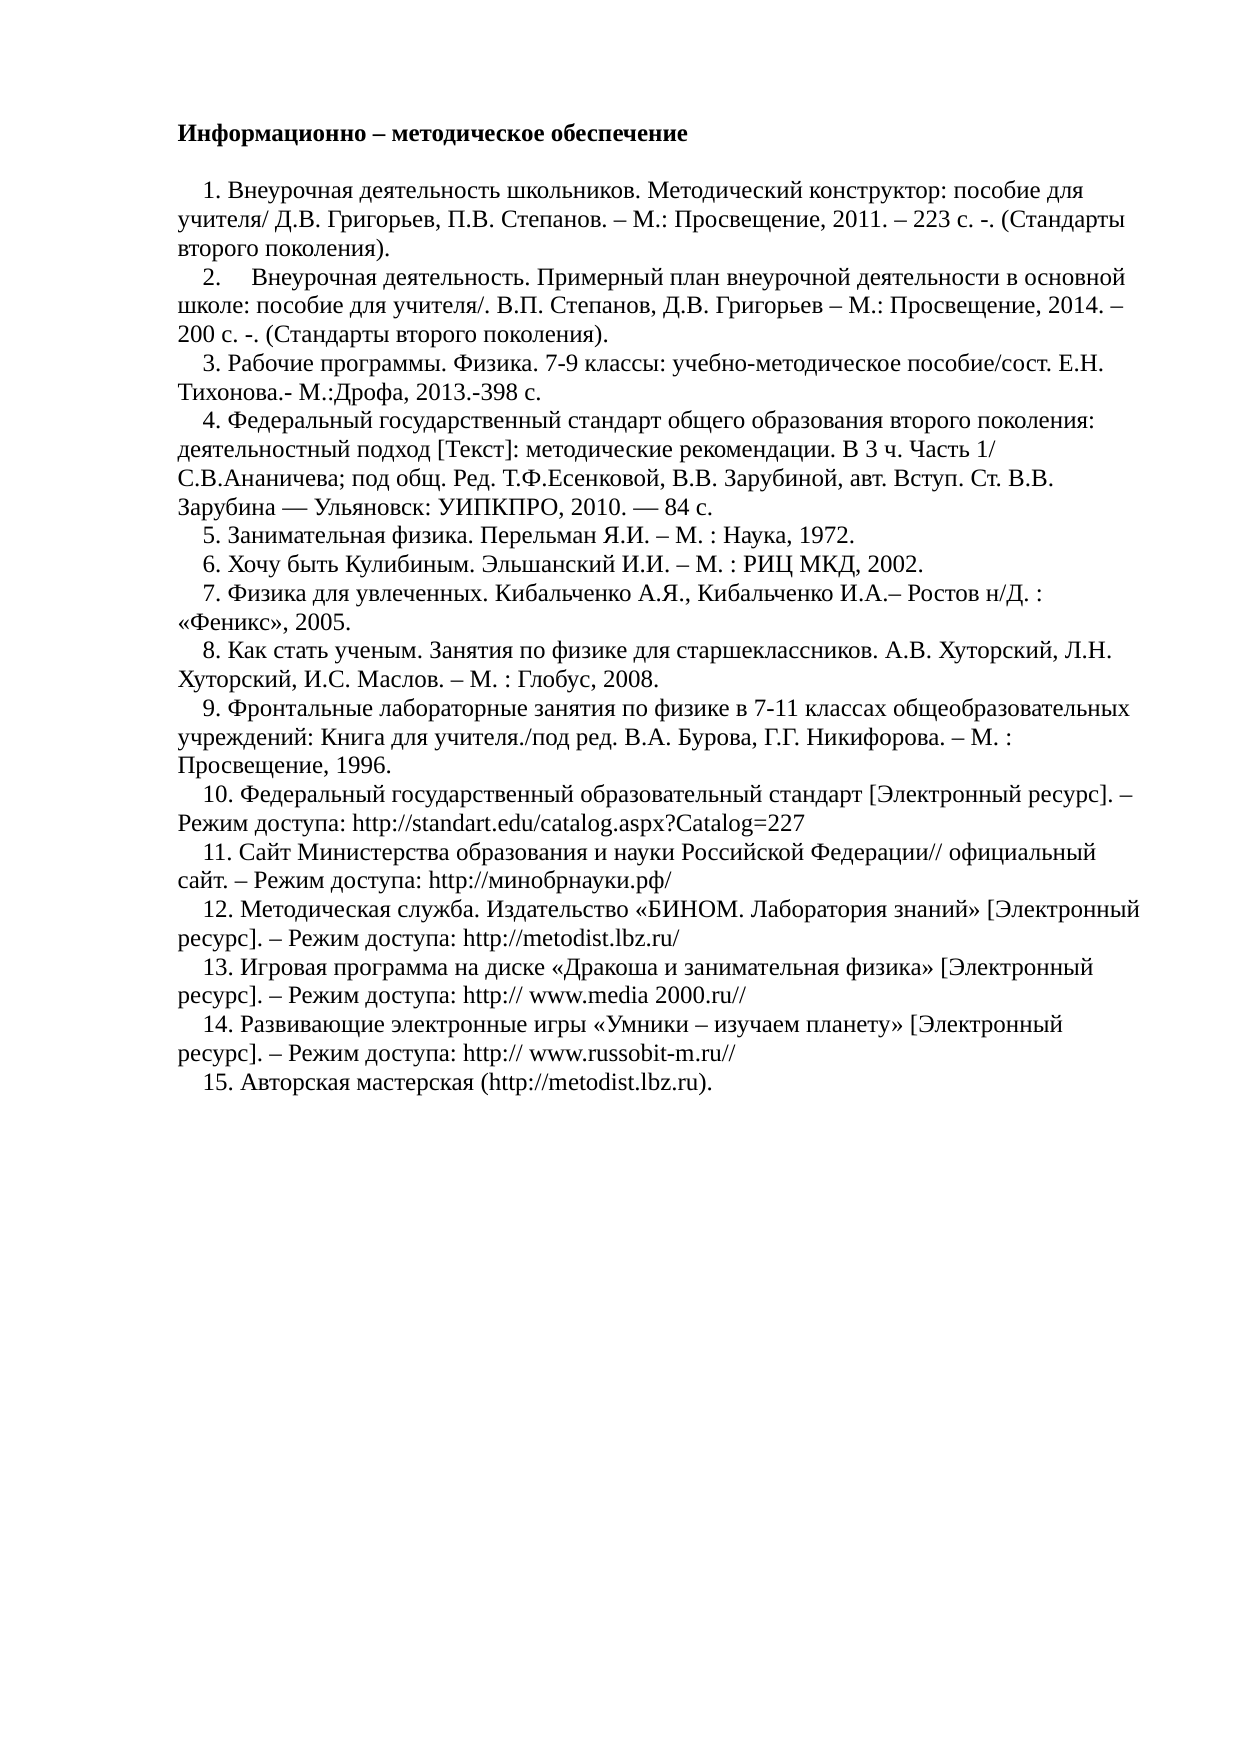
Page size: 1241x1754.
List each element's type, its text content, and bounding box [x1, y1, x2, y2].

text 5. Занимательная физика. Перельман Я.И. – М. : Наука, 1972. [177, 521, 1152, 549]
text 2. Внеурочная деятельность. Примерный план внеурочной деятельности в основной школе: пособие для учителя/. В.П. Степанов, Д.В. Григорьев – М.: Просвещение, 2014. – 200 с. -. (Стандарты второго поколения). [177, 262, 1152, 348]
text 15. Авторская мастерская (http://metodist.lbz.ru). [177, 1067, 1152, 1096]
text 11. Сайт Министерства образования и науки Российской Федерации// официальный сайт. – Режим доступа: http://минобрнауки.рф/ [177, 837, 1152, 894]
text 7. Физика для увлеченных. Кибальченко А.Я., Кибальченко И.А.– Ростов н/Д. : «Феникс», 2005. [177, 578, 1152, 636]
text Информационно – методическое обеспечение [177, 118, 1152, 147]
text 9. Фронтальные лабораторные занятия по физике в 7-11 классах общеобразовательных учреждений: Книга для учителя./под ред. В.А. Бурова, Г.Г. Никифорова. – М. : Просвещение, 1996. [177, 693, 1152, 779]
text 8. Как стать ученым. Занятия по физике для старшеклассников. А.В. Хуторский, Л.Н. Хуторский, И.С. Маслов. – М. : Глобус, 2008. [177, 636, 1152, 693]
text 4. Федеральный государственный стандарт общего образования второго поколения: деятельностный подход [Текст]: методические рекомендации. В 3 ч. Часть 1/ С.В.Ананичева; под общ. Ред. Т.Ф.Есенковой, В.В. Зарубиной, авт. Вступ. Ст. В.В. Зарубина — Ульяновск: УИПКПРО, 2010. — 84 с. [177, 406, 1152, 521]
text 12. Методическая служба. Издательство «БИНОМ. Лаборатория знаний» [Электронный ресурс]. – Режим доступа: http://metodist.lbz.ru/ [177, 894, 1152, 952]
text 10. Федеральный государственный образовательный стандарт [Электронный ресурс]. – Режим доступа: http://standart.edu/catalog.aspx?Catalog=227 [177, 779, 1152, 837]
text 3. Рабочие программы. Физика. 7-9 классы: учебно-методическое пособие/сост. Е.Н. Тихонова.- М.:Дрофа, 2013.-398 с. [177, 348, 1152, 406]
text 6. Хочу быть Кулибиным. Эльшанский И.И. – М. : РИЦ МКД, 2002. [177, 549, 1152, 578]
text 1. Внеурочная деятельность школьников. Методический конструктор: пособие для учителя/ Д.В. Григорьев, П.В. Степанов. – М.: Просвещение, 2011. – 223 с. -. (Стандарты второго поколения). [177, 176, 1152, 262]
text 14. Развивающие электронные игры «Умники – изучаем планету» [Электронный ресурс]. – Режим доступа: http:// www.russobit-m.ru// [177, 1009, 1152, 1067]
text 13. Игровая программа на диске «Дракоша и занимательная физика» [Электронный ресурс]. – Режим доступа: http:// www.media 2000.ru// [177, 952, 1152, 1009]
